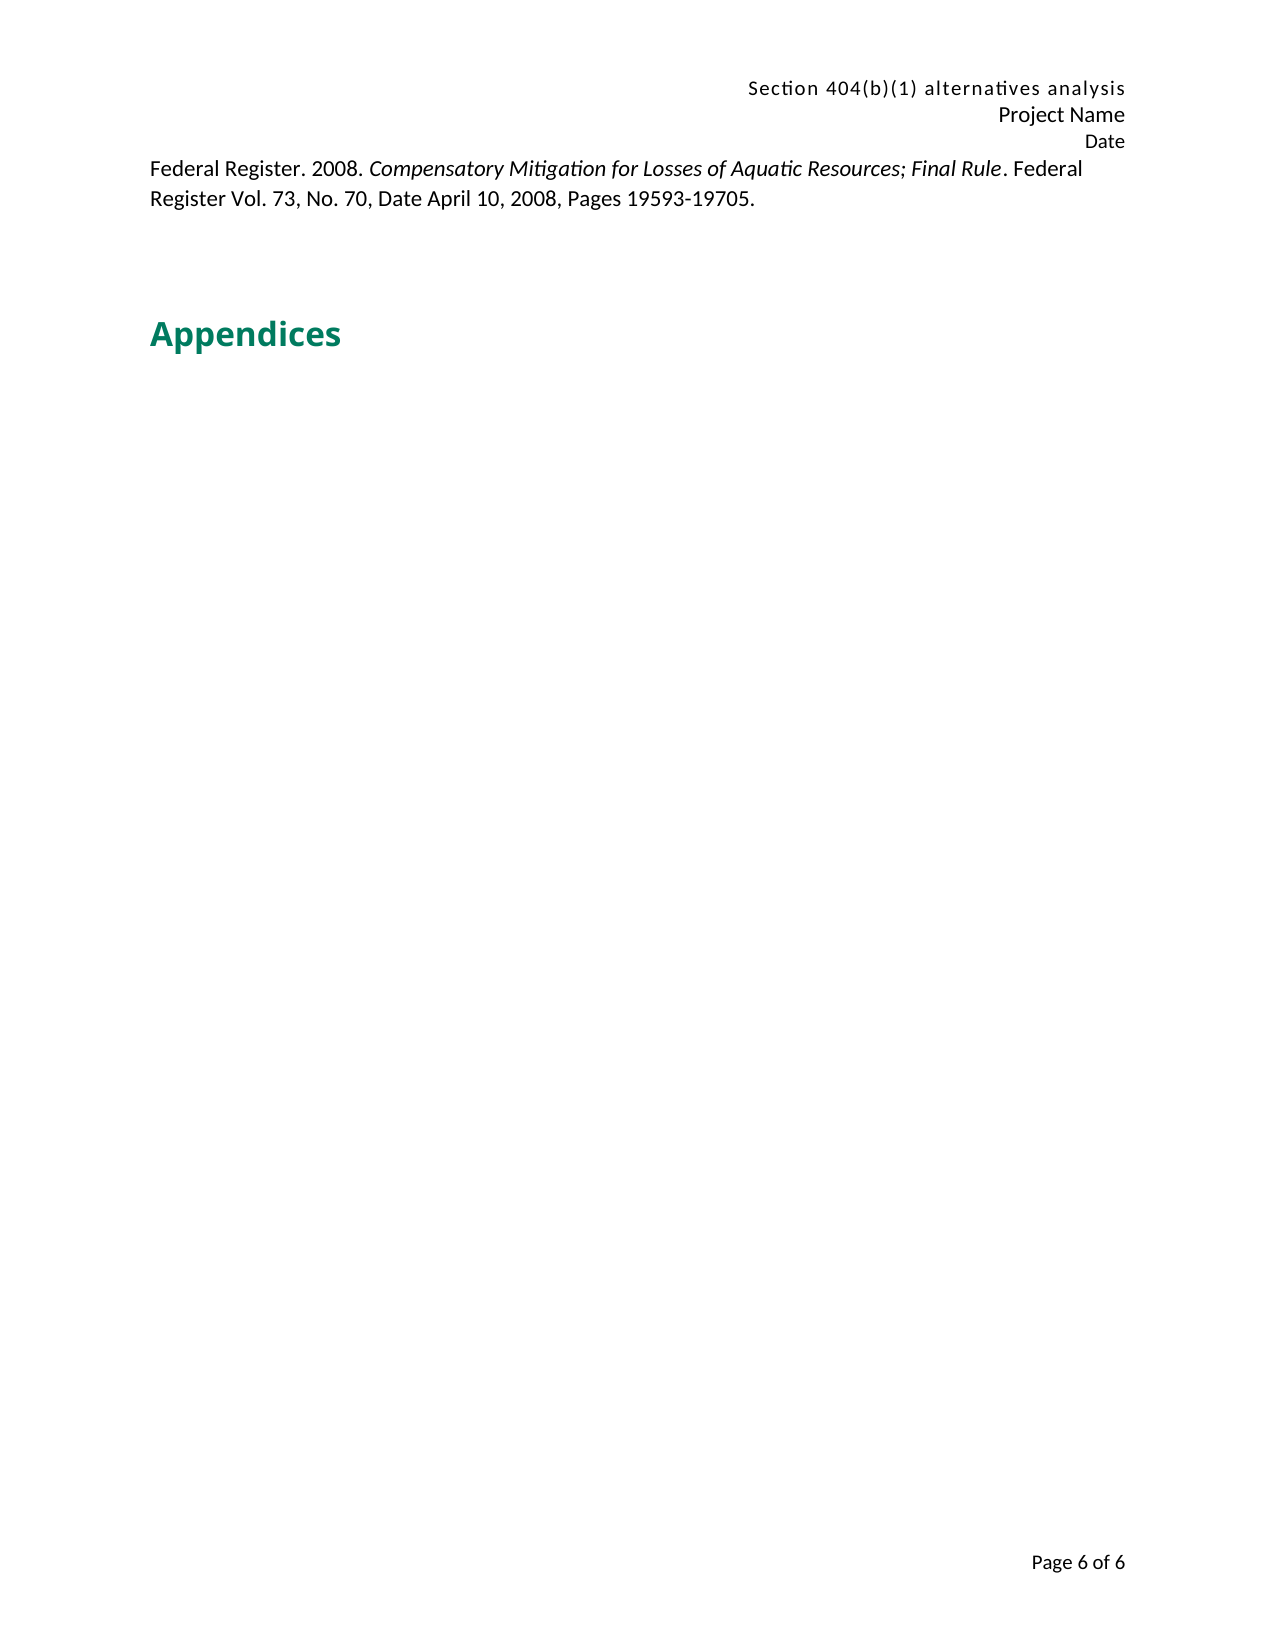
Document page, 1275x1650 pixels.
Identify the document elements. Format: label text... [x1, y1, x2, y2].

text Federal Register. 2008. Compensatory Mitigation for Losses of Aquatic Resources; Final Rule. Federal Register Vol. 73, No. 70, Date April 10, 2008, Pages 19593-19705. [150, 154, 1125, 212]
subtitle Appendices [150, 311, 1125, 357]
